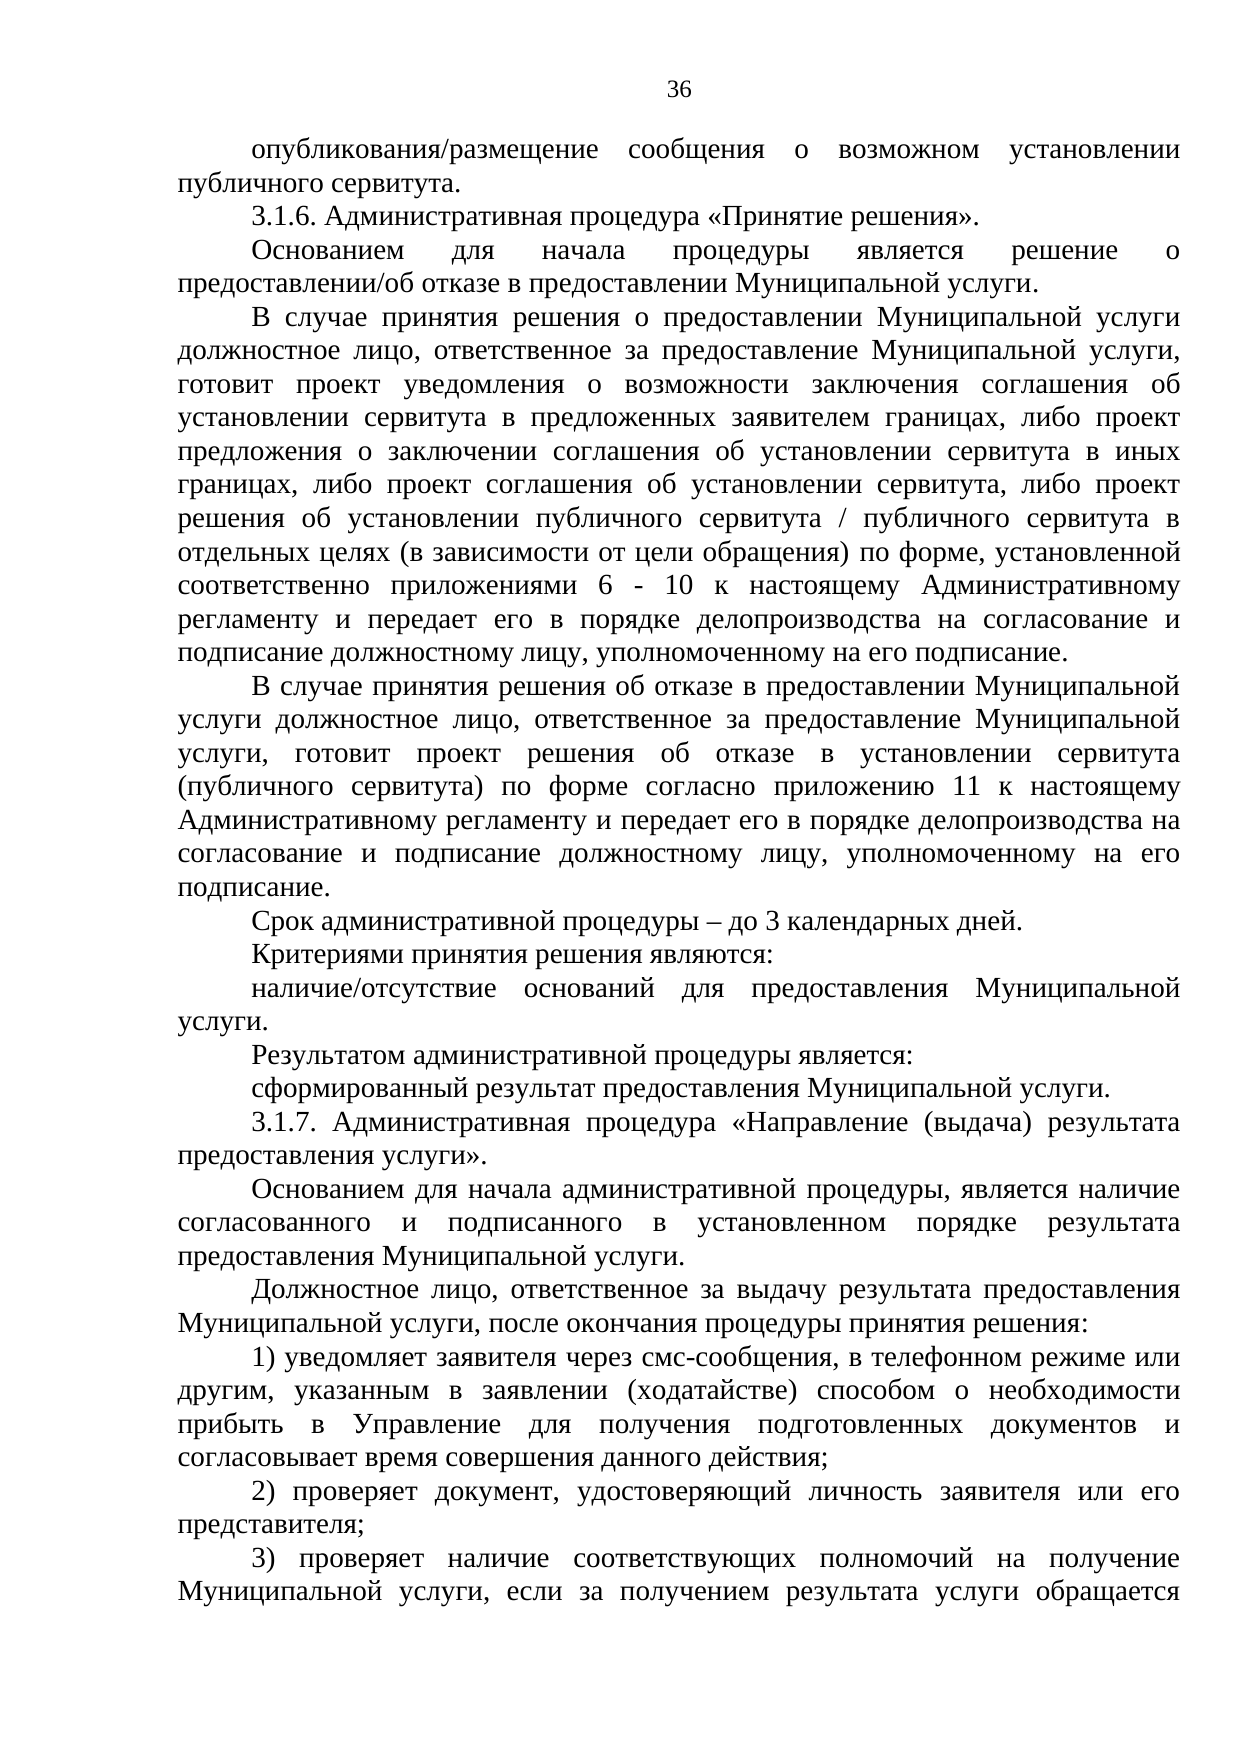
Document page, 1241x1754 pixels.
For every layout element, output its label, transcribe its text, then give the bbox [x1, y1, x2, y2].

text 1) уведомляет заявителя через смс-сообщения, в телефонном режиме или другим, указанным в заявлении (ходатайстве) способом о необходимости прибыть в Управление для получения подготовленных документов и согласовывает время совершения данного действия; [177, 1339, 1181, 1473]
text Срок административной процедуры – до 3 календарных дней. [177, 903, 1181, 936]
text 3.1.6. Административная процедура «Принятие решения». [177, 198, 1181, 232]
text Результатом административной процедуры является: [177, 1037, 1181, 1070]
text 3.1.7. Административная процедура «Направление (выдача) результата предоставления услуги». [177, 1104, 1181, 1171]
text наличие/отсутствие оснований для предоставления Муниципальной услуги. [177, 970, 1181, 1037]
text Основанием для начала административной процедуры, является наличие согласованного и подписанного в установленном порядке результата предоставления Муниципальной услуги. [177, 1171, 1181, 1272]
text опубликования/размещение сообщения о возможном установлении публичного сервитута. [177, 131, 1181, 198]
text В случае принятия решения о предоставлении Муниципальной услуги должностное лицо, ответственное за предоставление Муниципальной услуги, готовит проект уведомления о возможности заключения соглашения об установлении сервитута в предложенных заявителем границах, либо проект предложения о заключении соглашения об установлении сервитута в иных границах, либо проект соглашения об установлении сервитута, либо проект решения об установлении публичного сервитута / публичного сервитута в отдельных целях (в зависимости от цели обращения) по форме, установленной соответственно приложениями 6 - 10 к настоящему Административному регламенту и передает его в порядке делопроизводства на согласование и подписание должностному лицу, уполномоченному на его подписание. [177, 299, 1181, 668]
text сформированный результат предоставления Муниципальной услуги. [177, 1070, 1181, 1104]
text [177, 1540, 1181, 1607]
text Должностное лицо, ответственное за выдачу результата предоставления Муниципальной услуги, после окончания процедуры принятия решения: [177, 1272, 1181, 1339]
text Основанием для начала процедуры является решение о предоставлении/об отказе в предоставлении Муниципальной услуги. [177, 232, 1181, 299]
text 2) проверяет документ, удостоверяющий личность заявителя или его представителя; [177, 1473, 1181, 1540]
text Критериями принятия решения являются: [177, 936, 1181, 970]
text В случае принятия решения об отказе в предоставлении Муниципальной услуги должностное лицо, ответственное за предоставление Муниципальной услуги, готовит проект решения об отказе в установлении сервитута (публичного сервитута) по форме согласно приложению 11 к настоящему Административному регламенту и передает его в порядке делопроизводства на согласование и подписание должностному лицу, уполномоченному на его подписание. [177, 668, 1181, 903]
